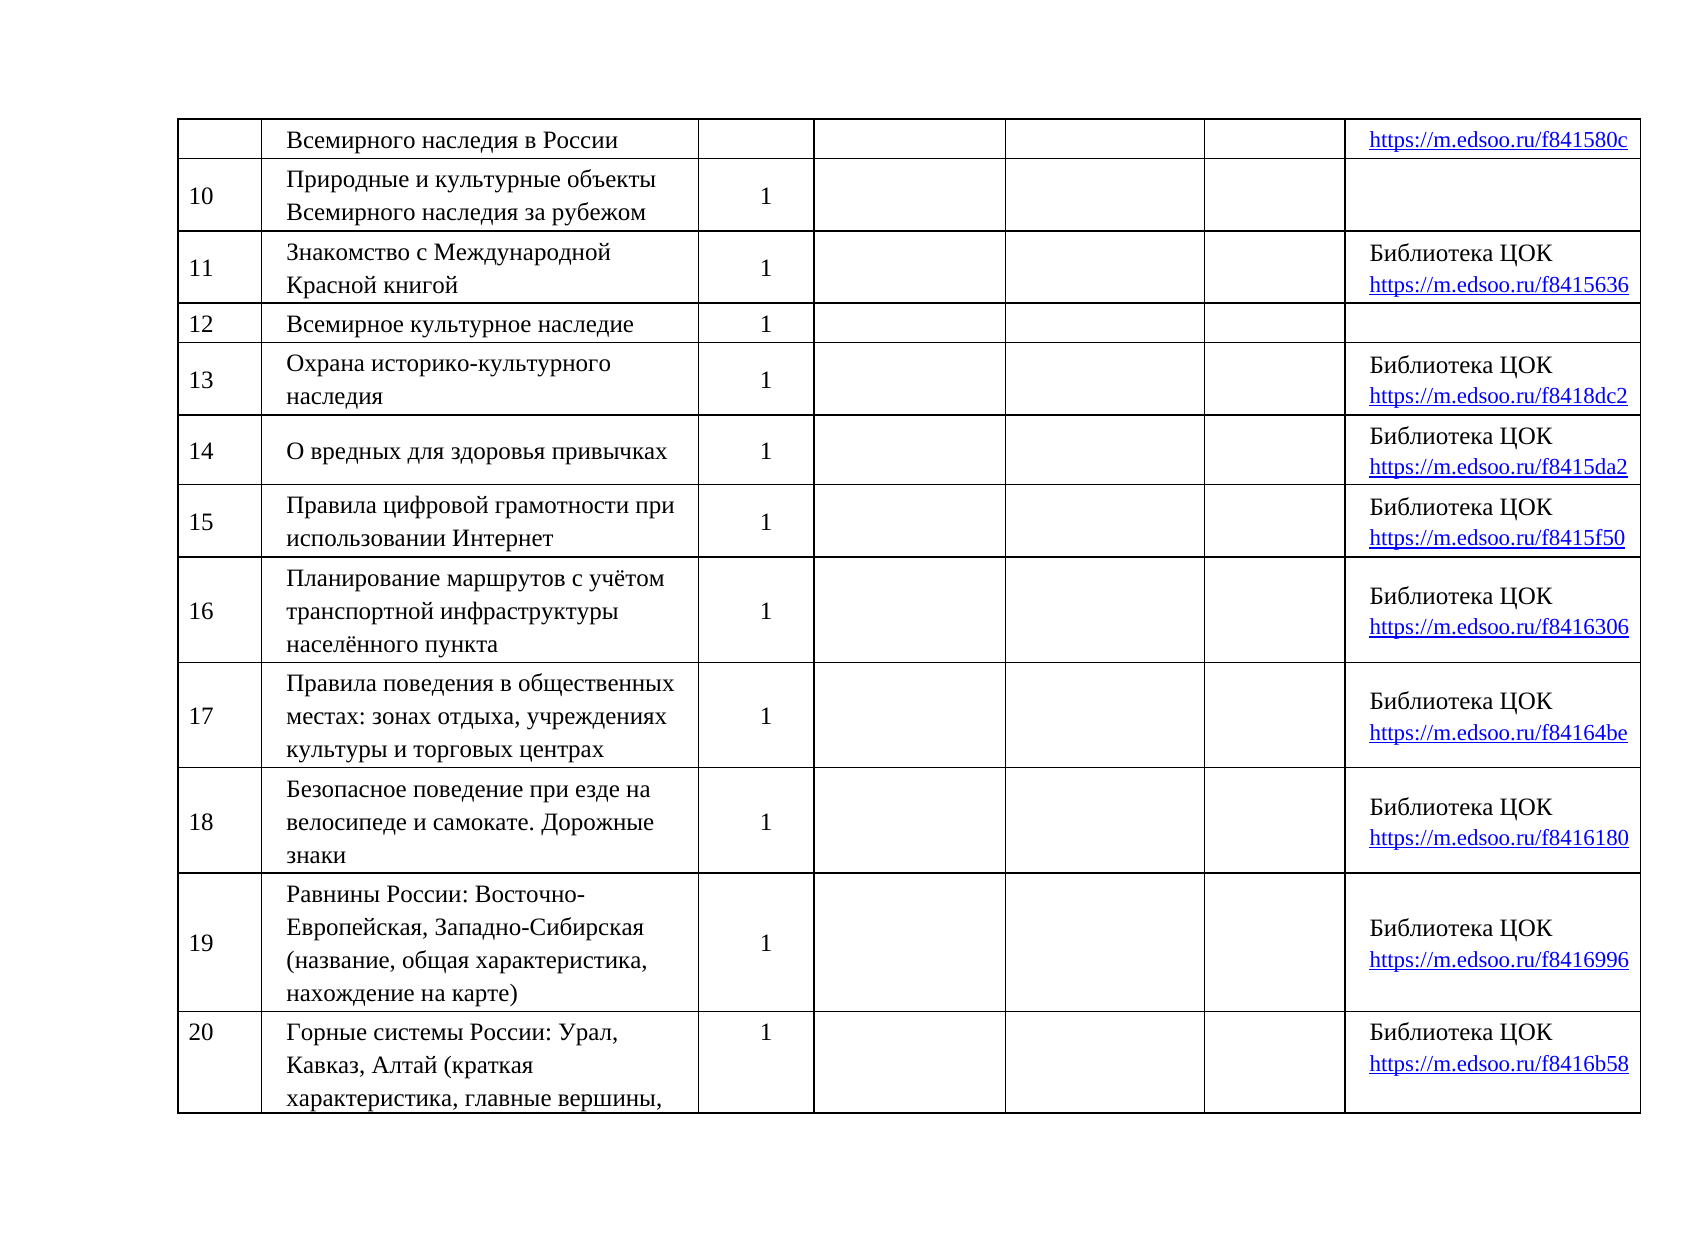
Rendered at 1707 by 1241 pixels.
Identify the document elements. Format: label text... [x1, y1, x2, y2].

table_cell [1205, 232, 1344, 302]
table_cell 1 [699, 343, 813, 414]
table_cell [1205, 768, 1344, 872]
table_cell 12 [179, 304, 261, 342]
table_cell [1006, 159, 1204, 230]
table_cell [1205, 343, 1344, 414]
table_cell [1205, 663, 1344, 767]
table_cell Безопасное поведение при езде на велосипеде и самокате. Дорожные знаки [262, 768, 698, 872]
table_cell Библиотека ЦОК https://m.edsoo.ru/f8415636 [1346, 232, 1640, 302]
table_cell Библиотека ЦОК https://m.edsoo.ru/f8416996 [1346, 874, 1640, 1011]
table_cell 11 [179, 232, 261, 302]
table_cell 16 [179, 558, 261, 661]
table_cell [1205, 558, 1344, 661]
table_cell [1006, 304, 1204, 342]
table_cell [815, 159, 1005, 230]
table_cell [1346, 159, 1640, 230]
table_cell Библиотека ЦОК https://m.edsoo.ru/f8416306 [1346, 558, 1640, 661]
table_cell Планирование маршрутов с учётом транспортной инфраструктуры населённого пункта [262, 558, 698, 661]
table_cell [1346, 120, 1640, 157]
table_cell [815, 232, 1005, 302]
table_cell Библиотека ЦОК https://m.edsoo.ru/f8418dc2 [1346, 343, 1640, 414]
table_cell [1205, 1012, 1344, 1112]
table_cell 17 [179, 663, 261, 767]
table_cell Охрана историко-культурного наследия [262, 343, 698, 414]
table_cell 19 [179, 874, 261, 1011]
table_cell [262, 120, 698, 157]
table_cell [815, 304, 1005, 342]
table_cell 18 [179, 768, 261, 872]
table_cell 20 [179, 1012, 261, 1112]
table_cell [815, 874, 1005, 1011]
table_cell [815, 1012, 1005, 1112]
table_cell Правила поведения в общественных местах: зонах отдыха, учреждениях культуры и торговых центрах [262, 663, 698, 767]
table_cell 1 [699, 304, 813, 342]
table_cell [1006, 768, 1204, 872]
table_cell 15 [179, 485, 261, 556]
table_cell [1006, 874, 1204, 1011]
table_cell Природные и культурные объекты Всемирного наследия за рубежом [262, 159, 698, 230]
table_cell 1 [699, 232, 813, 302]
table_cell [1006, 558, 1204, 661]
table_cell [1006, 343, 1204, 414]
table_cell [1205, 485, 1344, 556]
table_cell Знакомство с Международной Красной книгой [262, 232, 698, 302]
table_cell [1006, 416, 1204, 484]
table_cell Библиотека ЦОК https://m.edsoo.ru/f8415da2 [1346, 416, 1640, 484]
table_cell [815, 558, 1005, 661]
table_cell 1 [699, 1012, 813, 1112]
table_cell 1 [699, 485, 813, 556]
table_cell 1 [699, 120, 813, 157]
table_cell [815, 120, 1005, 157]
table_cell 1 [699, 416, 813, 484]
table_cell [1006, 1012, 1204, 1112]
table_cell [1006, 120, 1204, 157]
table_cell [1205, 416, 1344, 484]
table_cell [1205, 159, 1344, 230]
table_cell [815, 768, 1005, 872]
table_cell [1006, 485, 1204, 556]
table_cell [1205, 120, 1344, 157]
table_cell 1 [699, 663, 813, 767]
table_cell [815, 416, 1005, 484]
table_cell [1346, 304, 1640, 342]
table_cell 14 [179, 416, 261, 484]
table_cell [1205, 874, 1344, 1011]
table_cell [815, 343, 1005, 414]
table_cell 10 [179, 159, 261, 230]
table_cell Равнины России: Восточно-Европейская, Западно-Сибирская (название, общая характеристика, нахождение на карте) [262, 874, 698, 1011]
table_cell [815, 485, 1005, 556]
table_cell О вредных для здоровья привычках [262, 416, 698, 484]
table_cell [262, 1012, 698, 1112]
table_cell [1006, 663, 1204, 767]
table_cell Всемирное культурное наследие [262, 304, 698, 342]
table_cell [815, 663, 1005, 767]
table_cell [1006, 232, 1204, 302]
table_cell 9 [179, 120, 261, 157]
table_cell 13 [179, 343, 261, 414]
table_cell 1 [699, 558, 813, 661]
table_cell 1 [699, 874, 813, 1011]
table_cell 1 [699, 159, 813, 230]
table_cell 1 [699, 768, 813, 872]
table_cell Правила цифровой грамотности при использовании Интернет [262, 485, 698, 556]
table_cell Библиотека ЦОК https://m.edsoo.ru/f8416180 [1346, 768, 1640, 872]
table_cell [1346, 1012, 1640, 1112]
table_cell Библиотека ЦОК https://m.edsoo.ru/f84164be [1346, 663, 1640, 767]
table_cell [1205, 304, 1344, 342]
table_cell Библиотека ЦОК https://m.edsoo.ru/f8415f50 [1346, 485, 1640, 556]
